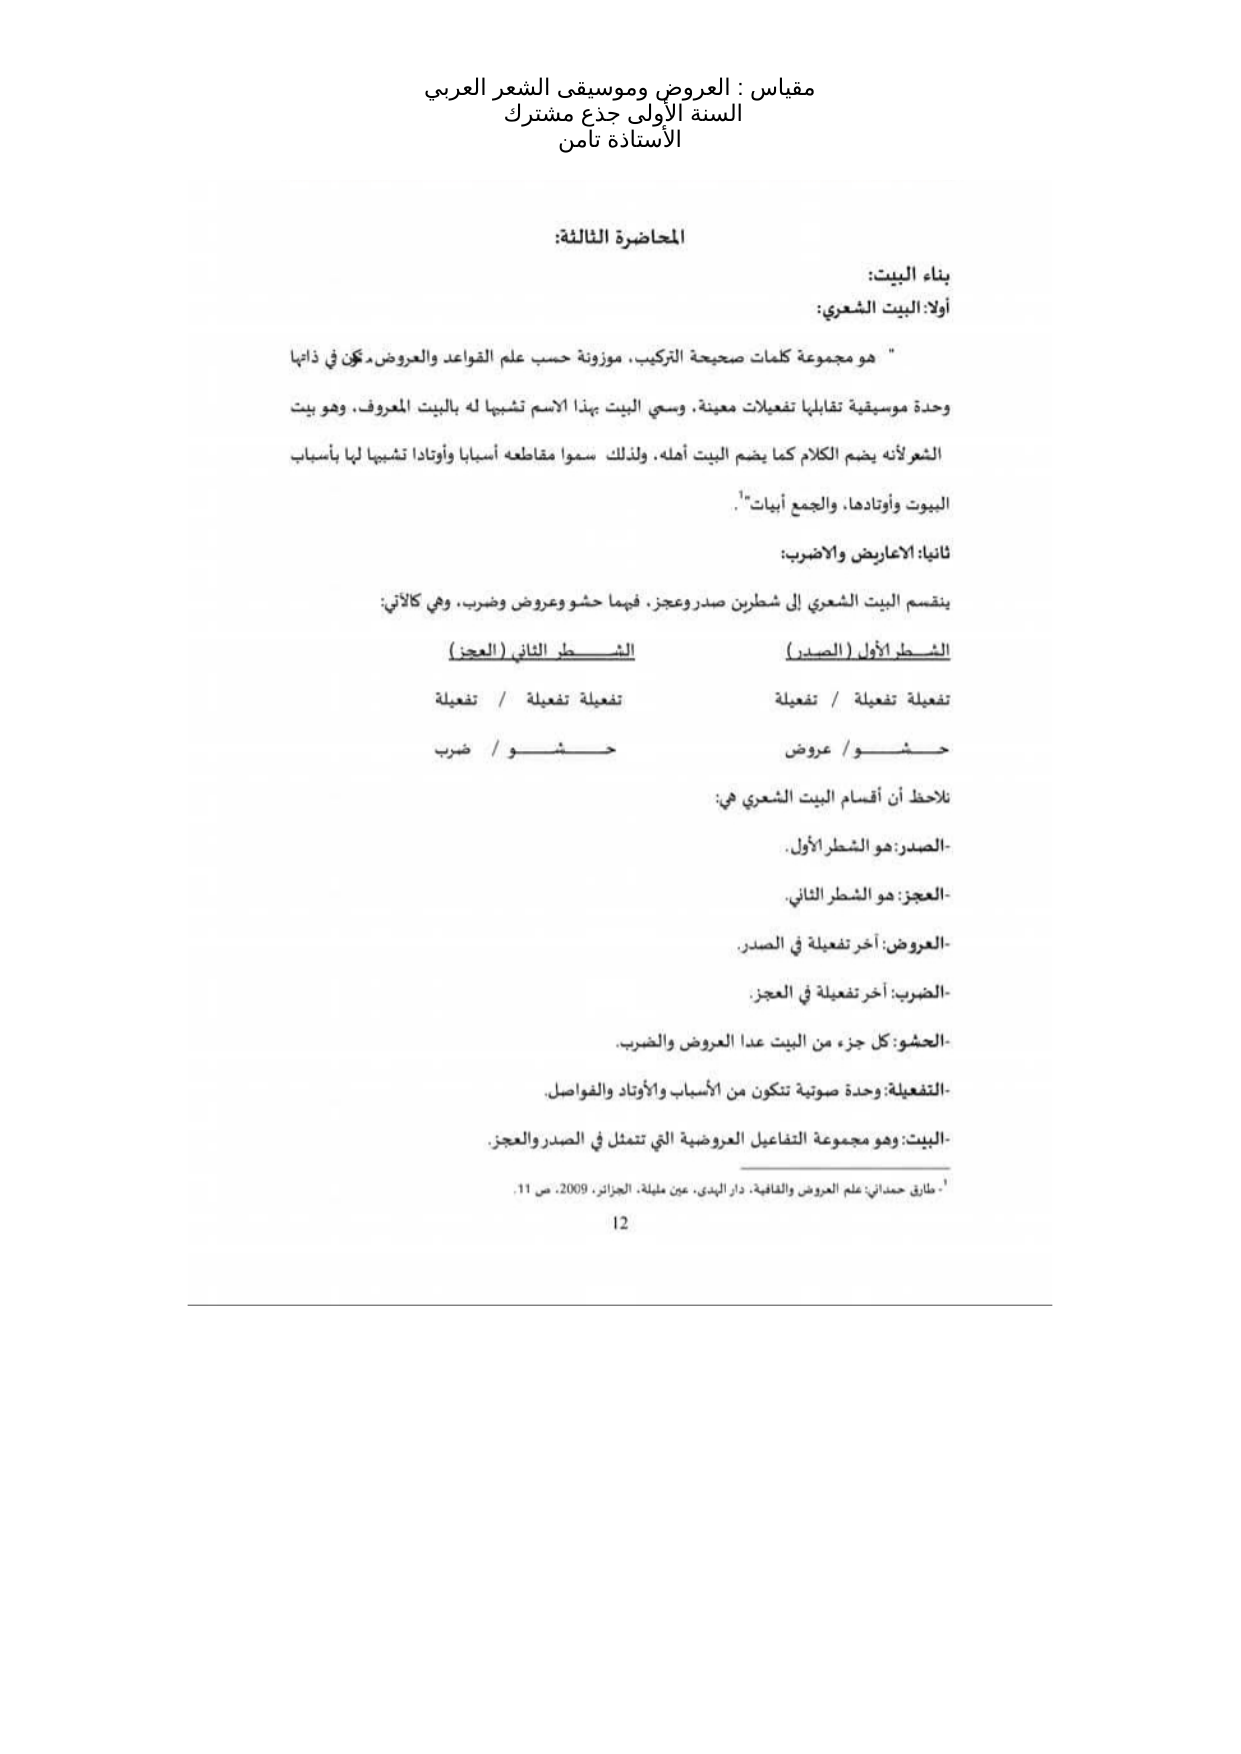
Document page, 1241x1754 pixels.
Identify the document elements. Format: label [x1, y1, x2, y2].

picture [187, 180, 1053, 1306]
